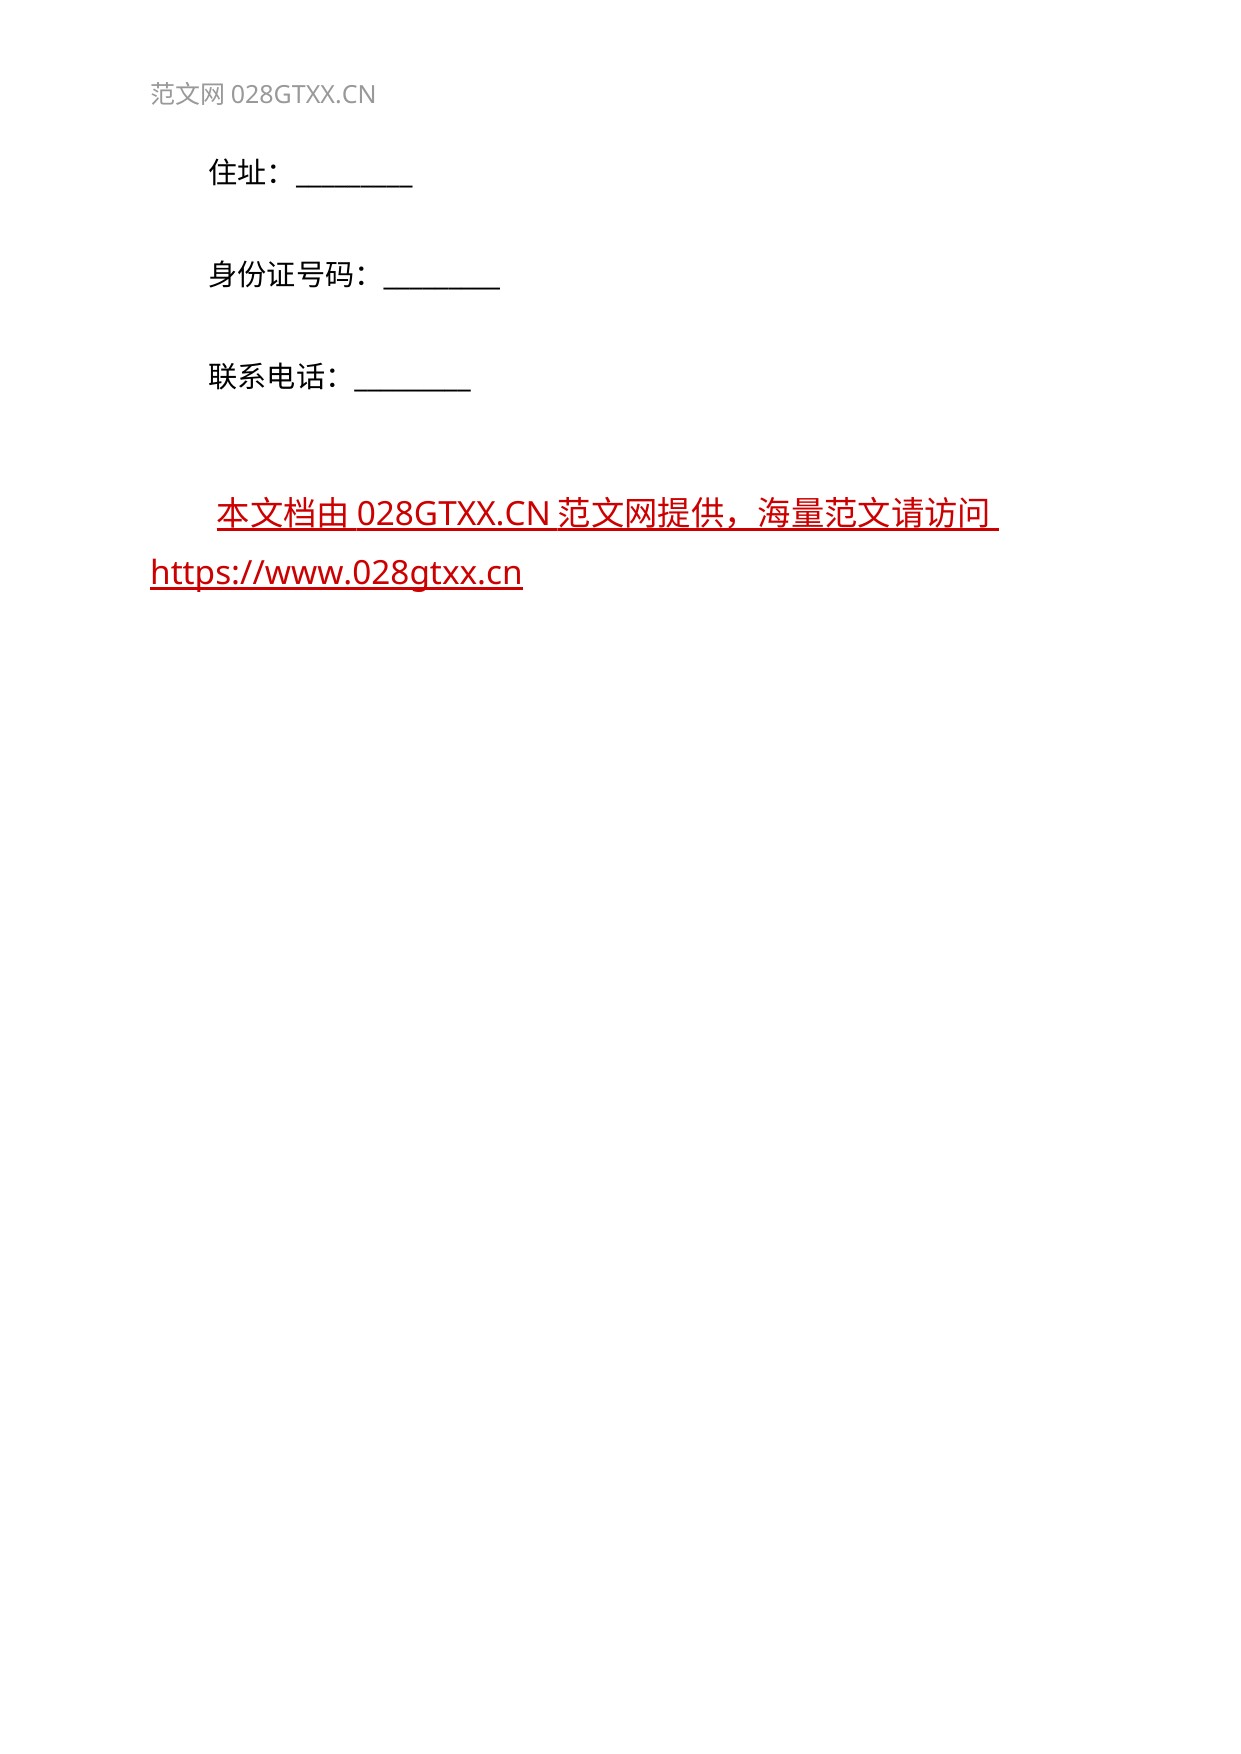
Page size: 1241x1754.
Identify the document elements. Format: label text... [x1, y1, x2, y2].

text 联系电话：_________ [150, 354, 1090, 396]
text 本文档由028GTXX.CN范文网提供，海量范文请访问 https://www.028gtxx.cn [150, 487, 1090, 594]
text 身份证号码：_________ [150, 252, 1090, 294]
text 住址：_________ [150, 150, 1090, 192]
